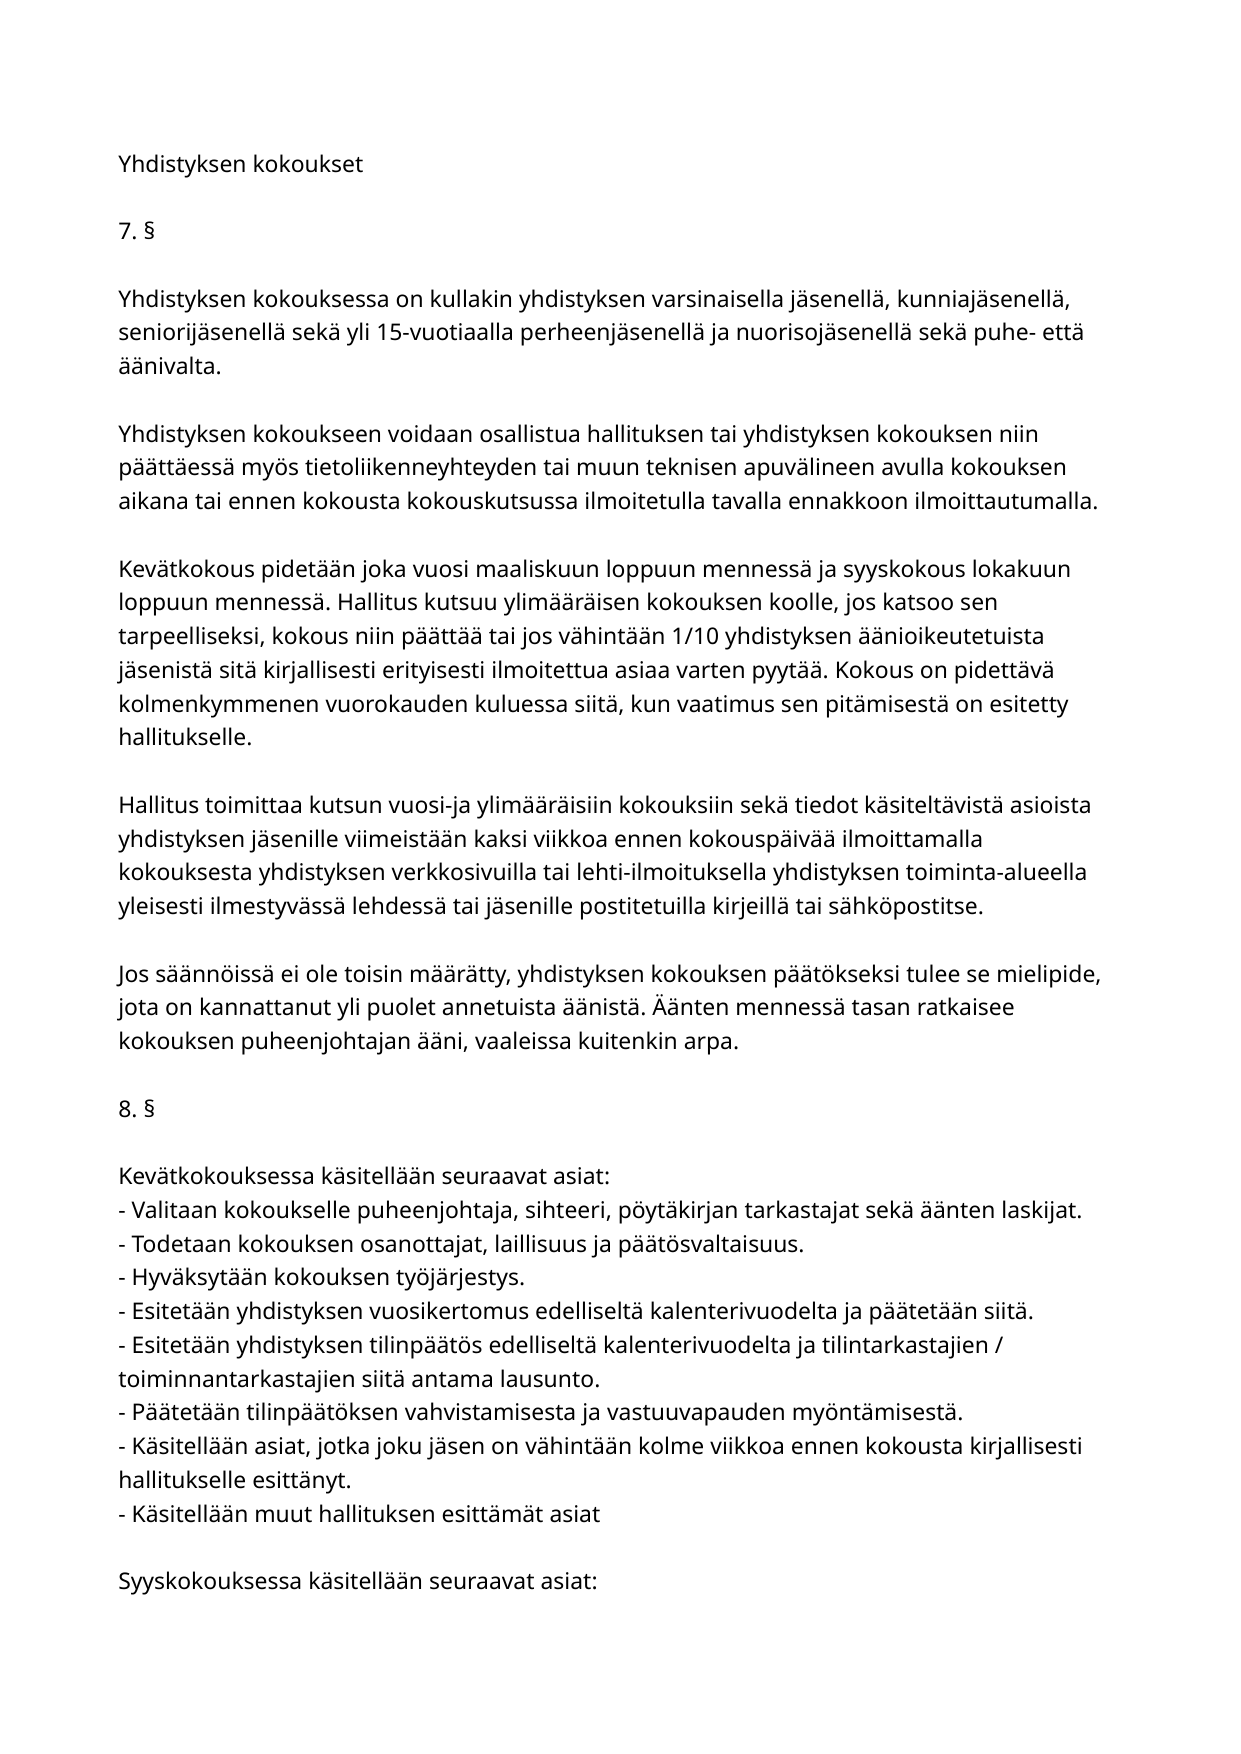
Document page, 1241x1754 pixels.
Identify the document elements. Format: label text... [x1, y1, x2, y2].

text 7. § [118, 215, 1122, 246]
text - Esitetään yhdistyksen tilinpäätös edelliseltä kalenterivuodelta ja tilintarkastajien / toiminnantarkastajien siitä antama lausunto. [118, 1329, 1122, 1394]
text Kevätkokouksessa käsitellään seuraavat asiat: [118, 1160, 1122, 1191]
text - Käsitellään muut hallituksen esittämät asiat [118, 1498, 1122, 1529]
text Jos säännöissä ei ole toisin määrätty, yhdistyksen kokouksen päätökseksi tulee se mielipide, jota on kannattanut yli puolet annetuista äänistä. Äänten mennessä tasan ratkaisee kokouksen puheenjohtajan ääni, vaaleissa kuitenkin arpa. [118, 958, 1122, 1056]
text Syyskokouksessa käsitellään seuraavat asiat: [118, 1565, 1122, 1596]
text - Päätetään tilinpäätöksen vahvistamisesta ja vastuuvapauden myöntämisestä. [118, 1396, 1122, 1428]
text 8. § [118, 1093, 1122, 1124]
text Kevätkokous pidetään joka vuosi maaliskuun loppuun mennessä ja syyskokous lokakuun loppuun mennessä. Hallitus kutsuu ylimääräisen kokouksen koolle, jos katsoo sen tarpeelliseksi, kokous niin päättää tai jos vähintään 1/10 yhdistyksen äänioikeutetuista jäsenistä sitä kirjallisesti erityisesti ilmoitettua asiaa varten pyytää. Kokous on pidettävä kolmenkymmenen vuorokauden kuluessa siitä, kun vaatimus sen pitämisestä on esitetty hallitukselle. [118, 553, 1122, 753]
text - Esitetään yhdistyksen vuosikertomus edelliseltä kalenterivuodelta ja päätetään siitä. [118, 1295, 1122, 1326]
text - Todetaan kokouksen osanottajat, laillisuus ja päätösvaltaisuus. [118, 1228, 1122, 1259]
text Yhdistyksen kokoukseen voidaan osallistua hallituksen tai yhdistyksen kokouksen niin päättäessä myös tietoliikenneyhteyden tai muun teknisen apuvälineen avulla kokouksen aikana tai ennen kokousta kokouskutsussa ilmoitetulla tavalla ennakkoon ilmoittautumalla. [118, 418, 1122, 516]
text - Käsitellään asiat, jotka joku jäsen on vähintään kolme viikkoa ennen kokousta kirjallisesti hallitukselle esittänyt. [118, 1430, 1122, 1495]
text Yhdistyksen kokouksessa on kullakin yhdistyksen varsinaisella jäsenellä, kunniajäsenellä, seniorijäsenellä sekä yli 15-vuotiaalla perheenjäsenellä ja nuorisojäsenellä sekä puhe- että äänivalta. [118, 283, 1122, 381]
text Yhdistyksen kokoukset [118, 148, 1122, 179]
text - Valitaan kokoukselle puheenjohtaja, sihteeri, pöytäkirjan tarkastajat sekä äänten laskijat. [118, 1194, 1122, 1225]
text - Hyväksytään kokouksen työjärjestys. [118, 1261, 1122, 1293]
text Hallitus toimittaa kutsun vuosi-ja ylimääräisiin kokouksiin sekä tiedot käsiteltävistä asioista yhdistyksen jäsenille viimeistään kaksi viikkoa ennen kokouspäivää ilmoittamalla kokouksesta yhdistyksen verkkosivuilla tai lehti-ilmoituksella yhdistyksen toiminta-alueella yleisesti ilmestyvässä lehdessä tai jäsenille postitetuilla kirjeillä tai sähköpostitse. [118, 789, 1122, 921]
